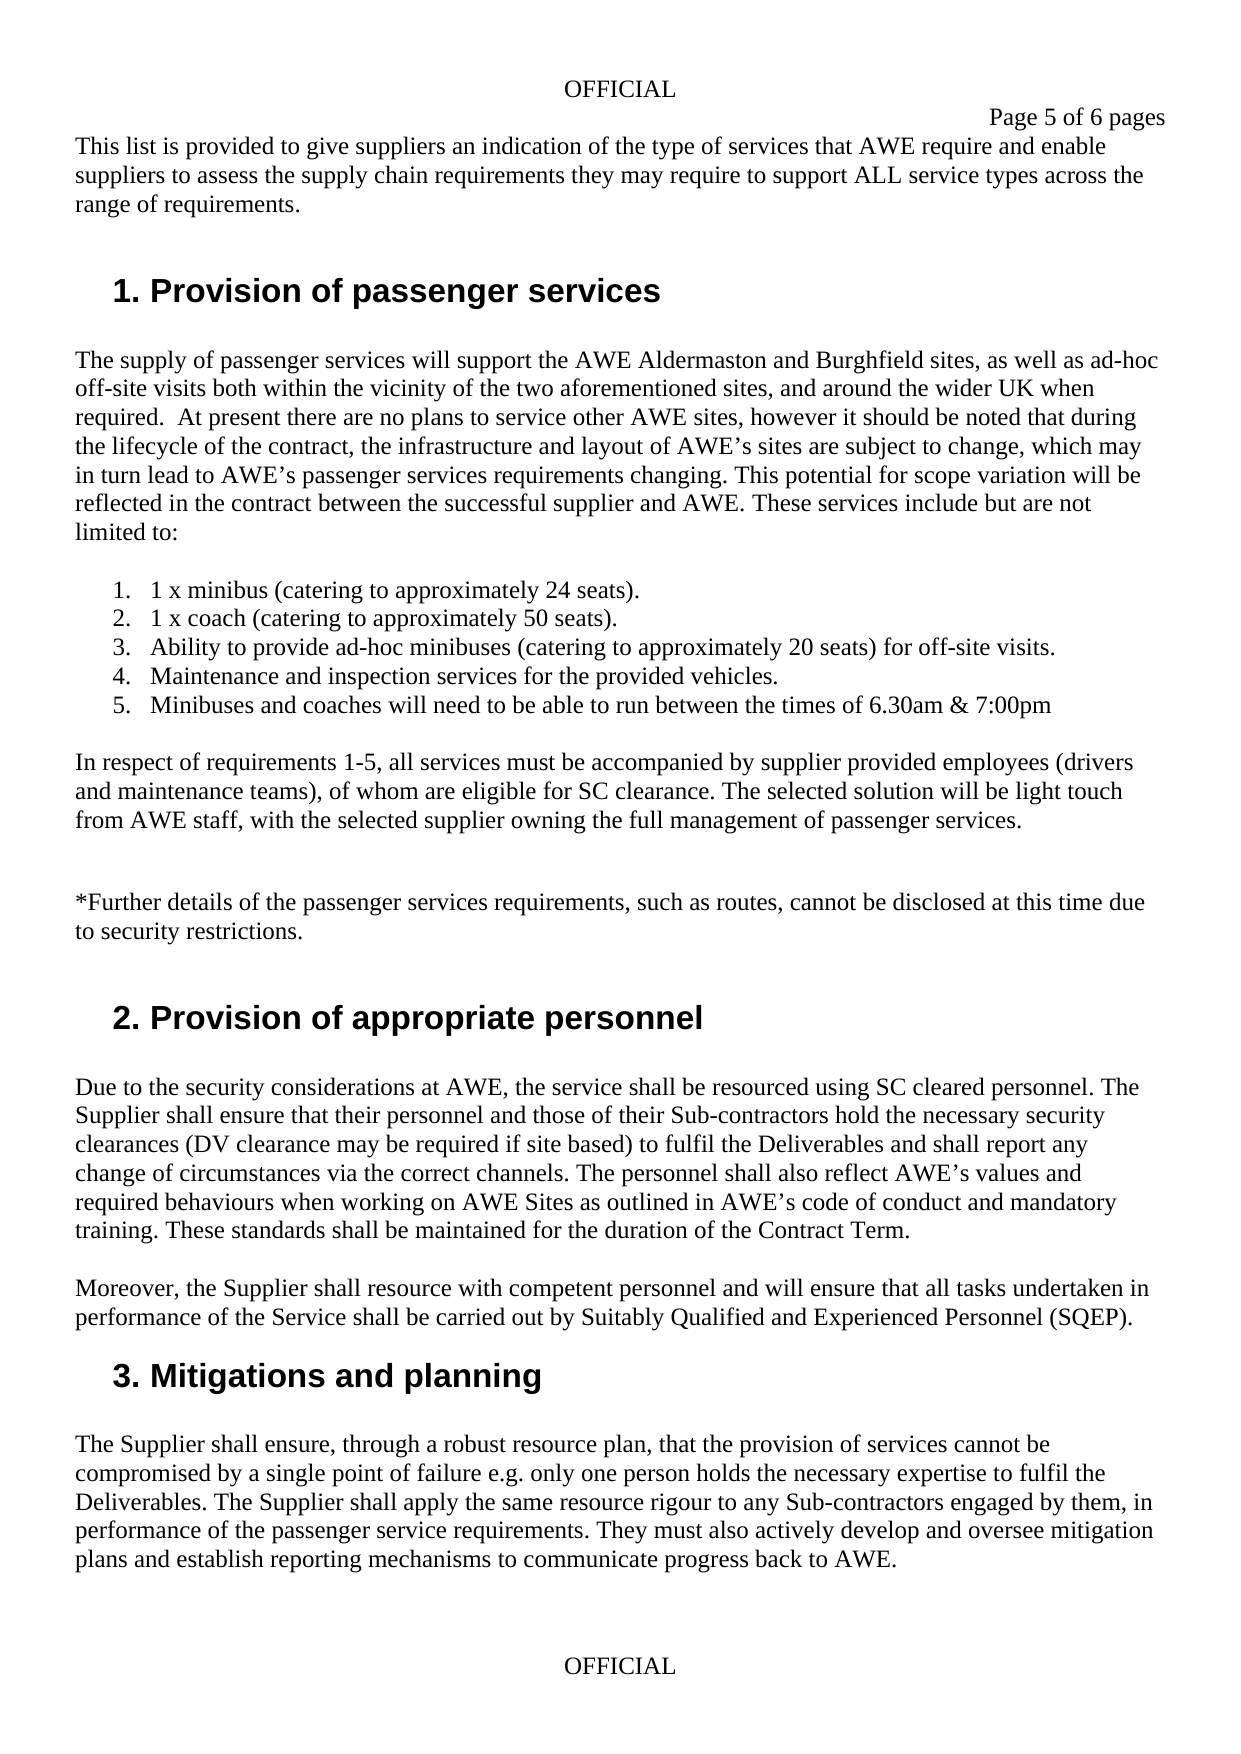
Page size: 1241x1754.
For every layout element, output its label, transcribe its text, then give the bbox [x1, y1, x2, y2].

text Due to the security considerations at AWE, the service shall be resourced using SC cleared personnel. The Supplier shall ensure that their personnel and those of their Sub-contractors hold the necessary security clearances (DV clearance may be required if site based) to fulfil the Deliverables and shall report any change of circumstances via the correct channels. The personnel shall also reflect AWE’s values and required behaviours when working on AWE Sites as outlined in AWE’s code of conduct and mandatory training. These standards shall be maintained for the duration of the Contract Term. [75, 1072, 1165, 1244]
text Moreover, the Supplier shall resource with competent personnel and will ensure that all tasks undertaken in performance of the Service shall be carried out by Suitably Qualified and Experienced Personnel (SQEP). [75, 1273, 1165, 1331]
list 1 x minibus (catering to approximately 24 seats). [112, 575, 1165, 603]
list Maintenance and inspection services for the provided vehicles. [112, 661, 1165, 690]
subtitle Provision of appropriate personnel [112, 998, 1165, 1037]
text The Supplier shall ensure, through a robust resource plan, that the provision of services cannot be compromised by a single point of failure e.g. only one person holds the necessary expertise to fulfil the Deliverables. The Supplier shall apply the same resource rigour to any Sub-contractors engaged by them, in performance of the passenger service requirements. They must also actively develop and oversee mitigation plans and establish reporting mechanisms to communicate progress back to AWE. [75, 1429, 1165, 1573]
text In respect of requirements 1-5, all services must be accompanied by supplier provided employees (drivers and maintenance teams), of whom are eligible for SC clearance. The selected solution will be light touch from AWE staff, with the selected supplier owning the full management of passenger services. [75, 747, 1165, 833]
text The supply of passenger services will support the AWE Aldermaston and Burghfield sites, as well as ad-hoc off-site visits both within the vicinity of the two aforementioned sites, and around the wider UK when required. At present there are no plans to service other AWE sites, however it should be noted that during the lifecycle of the contract, the infrastructure and layout of AWE’s sites are subject to change, which may in turn lead to AWE’s passenger services requirements changing. This potential for scope variation will be reflected in the contract between the successful supplier and AWE. These services include but are not limited to: [75, 345, 1165, 546]
subtitle Mitigations and planning [112, 1356, 1165, 1394]
list Ability to provide ad-hoc minibuses (catering to approximately 20 seats) for off-site visits. [112, 632, 1165, 661]
list 1 x coach (catering to approximately 50 seats). [112, 603, 1165, 632]
subtitle Provision of passenger services [112, 271, 1165, 310]
text *Further details of the passenger services requirements, such as routes, cannot be disclosed at this time due to security restrictions. [75, 887, 1165, 945]
text This list is provided to give suppliers an indication of the type of services that AWE require and enable suppliers to assess the supply chain requirements they may require to support ALL service types across the range of requirements. [75, 131, 1165, 217]
list Minibuses and coaches will need to be able to run between the times of 6.30am & 7:00pm [112, 690, 1165, 718]
